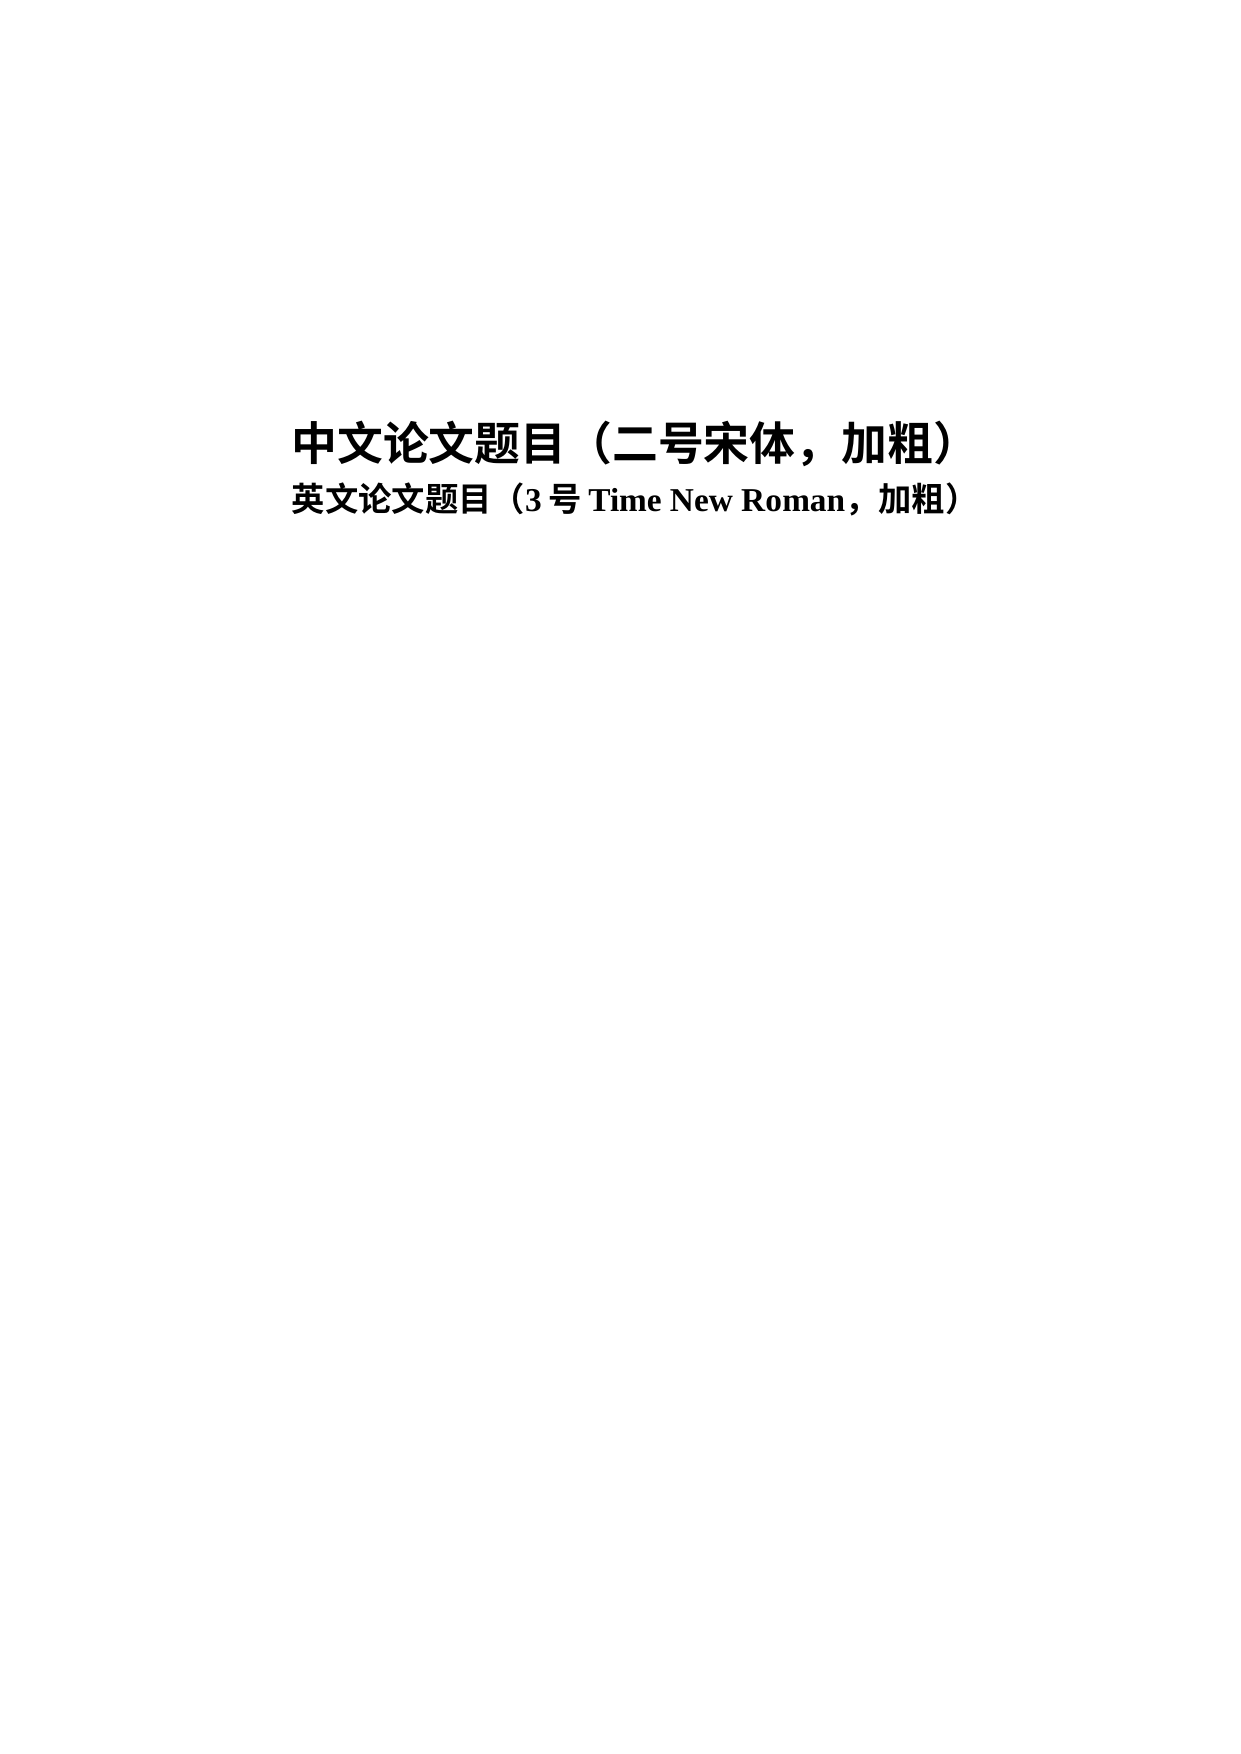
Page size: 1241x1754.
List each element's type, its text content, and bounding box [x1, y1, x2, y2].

text 中文论文题目（二号宋体，加粗） [177, 407, 1092, 473]
text 英文论文题目（3号Time New Roman，加粗） [177, 473, 1092, 521]
